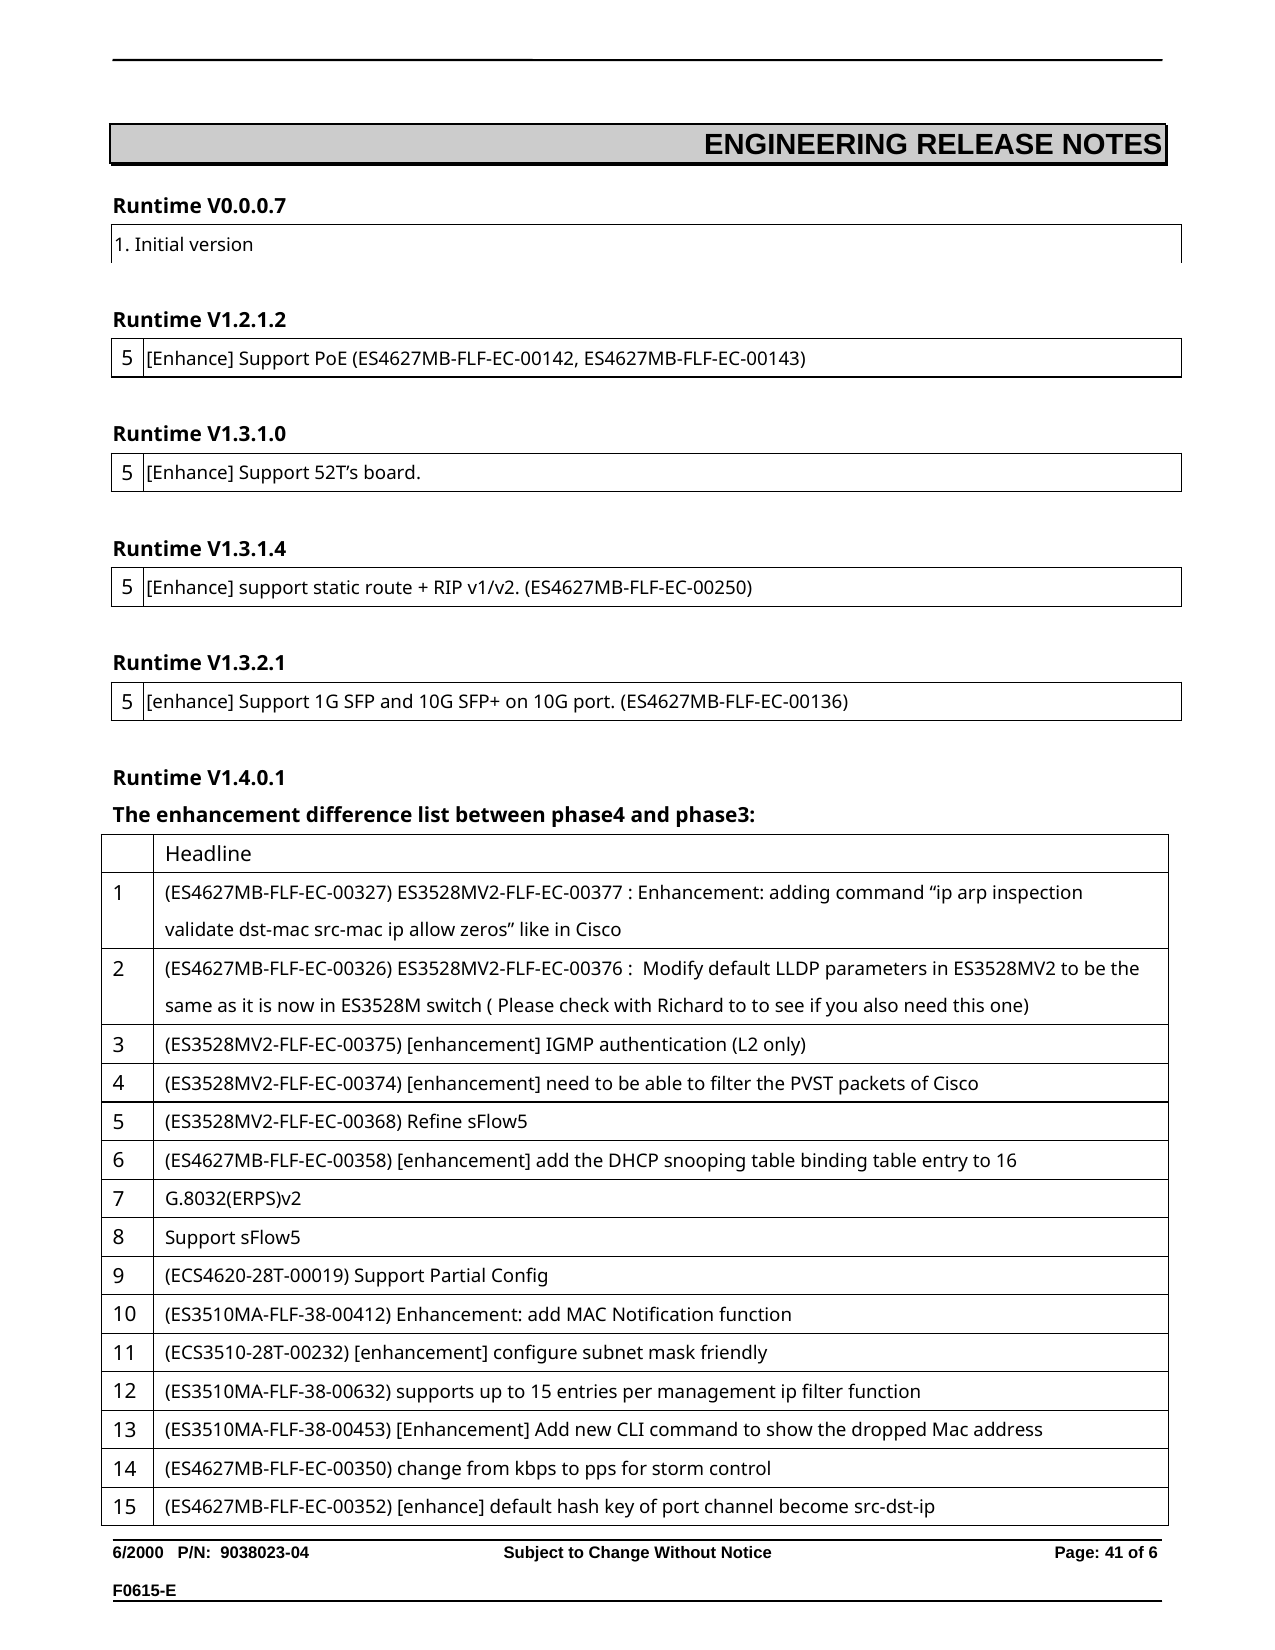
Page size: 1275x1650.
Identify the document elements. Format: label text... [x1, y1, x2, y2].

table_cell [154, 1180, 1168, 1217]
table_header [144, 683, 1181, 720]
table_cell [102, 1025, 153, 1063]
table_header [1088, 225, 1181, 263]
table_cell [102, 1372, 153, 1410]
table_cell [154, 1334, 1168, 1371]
text Runtime V1.4.0.1 [112, 759, 1162, 796]
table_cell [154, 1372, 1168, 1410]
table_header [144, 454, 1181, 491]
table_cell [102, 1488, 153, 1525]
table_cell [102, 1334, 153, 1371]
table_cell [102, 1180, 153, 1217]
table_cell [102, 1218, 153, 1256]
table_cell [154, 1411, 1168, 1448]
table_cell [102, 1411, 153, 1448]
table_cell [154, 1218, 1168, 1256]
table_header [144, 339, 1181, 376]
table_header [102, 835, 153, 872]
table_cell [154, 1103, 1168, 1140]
text Runtime V1.3.1.0 [112, 415, 1162, 452]
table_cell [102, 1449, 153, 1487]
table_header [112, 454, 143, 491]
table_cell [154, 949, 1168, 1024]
text The enhancement difference list between phase4 and phase3: [112, 796, 1162, 834]
text Runtime V1.3.2.1 [112, 644, 1162, 682]
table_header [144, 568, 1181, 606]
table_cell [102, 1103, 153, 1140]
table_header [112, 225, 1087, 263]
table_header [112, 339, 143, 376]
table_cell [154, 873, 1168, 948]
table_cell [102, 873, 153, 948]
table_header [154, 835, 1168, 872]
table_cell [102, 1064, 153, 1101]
text Runtime V0.0.0.7 [112, 187, 1162, 224]
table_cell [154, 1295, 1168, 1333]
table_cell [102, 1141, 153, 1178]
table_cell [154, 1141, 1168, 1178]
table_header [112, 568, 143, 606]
text Runtime V1.3.1.4 [112, 529, 1162, 567]
text Runtime V1.2.1.2 [112, 300, 1162, 338]
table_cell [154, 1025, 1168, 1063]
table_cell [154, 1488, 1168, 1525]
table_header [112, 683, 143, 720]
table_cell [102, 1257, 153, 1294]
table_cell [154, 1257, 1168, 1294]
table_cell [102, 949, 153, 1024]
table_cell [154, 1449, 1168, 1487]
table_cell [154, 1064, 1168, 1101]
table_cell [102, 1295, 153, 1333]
